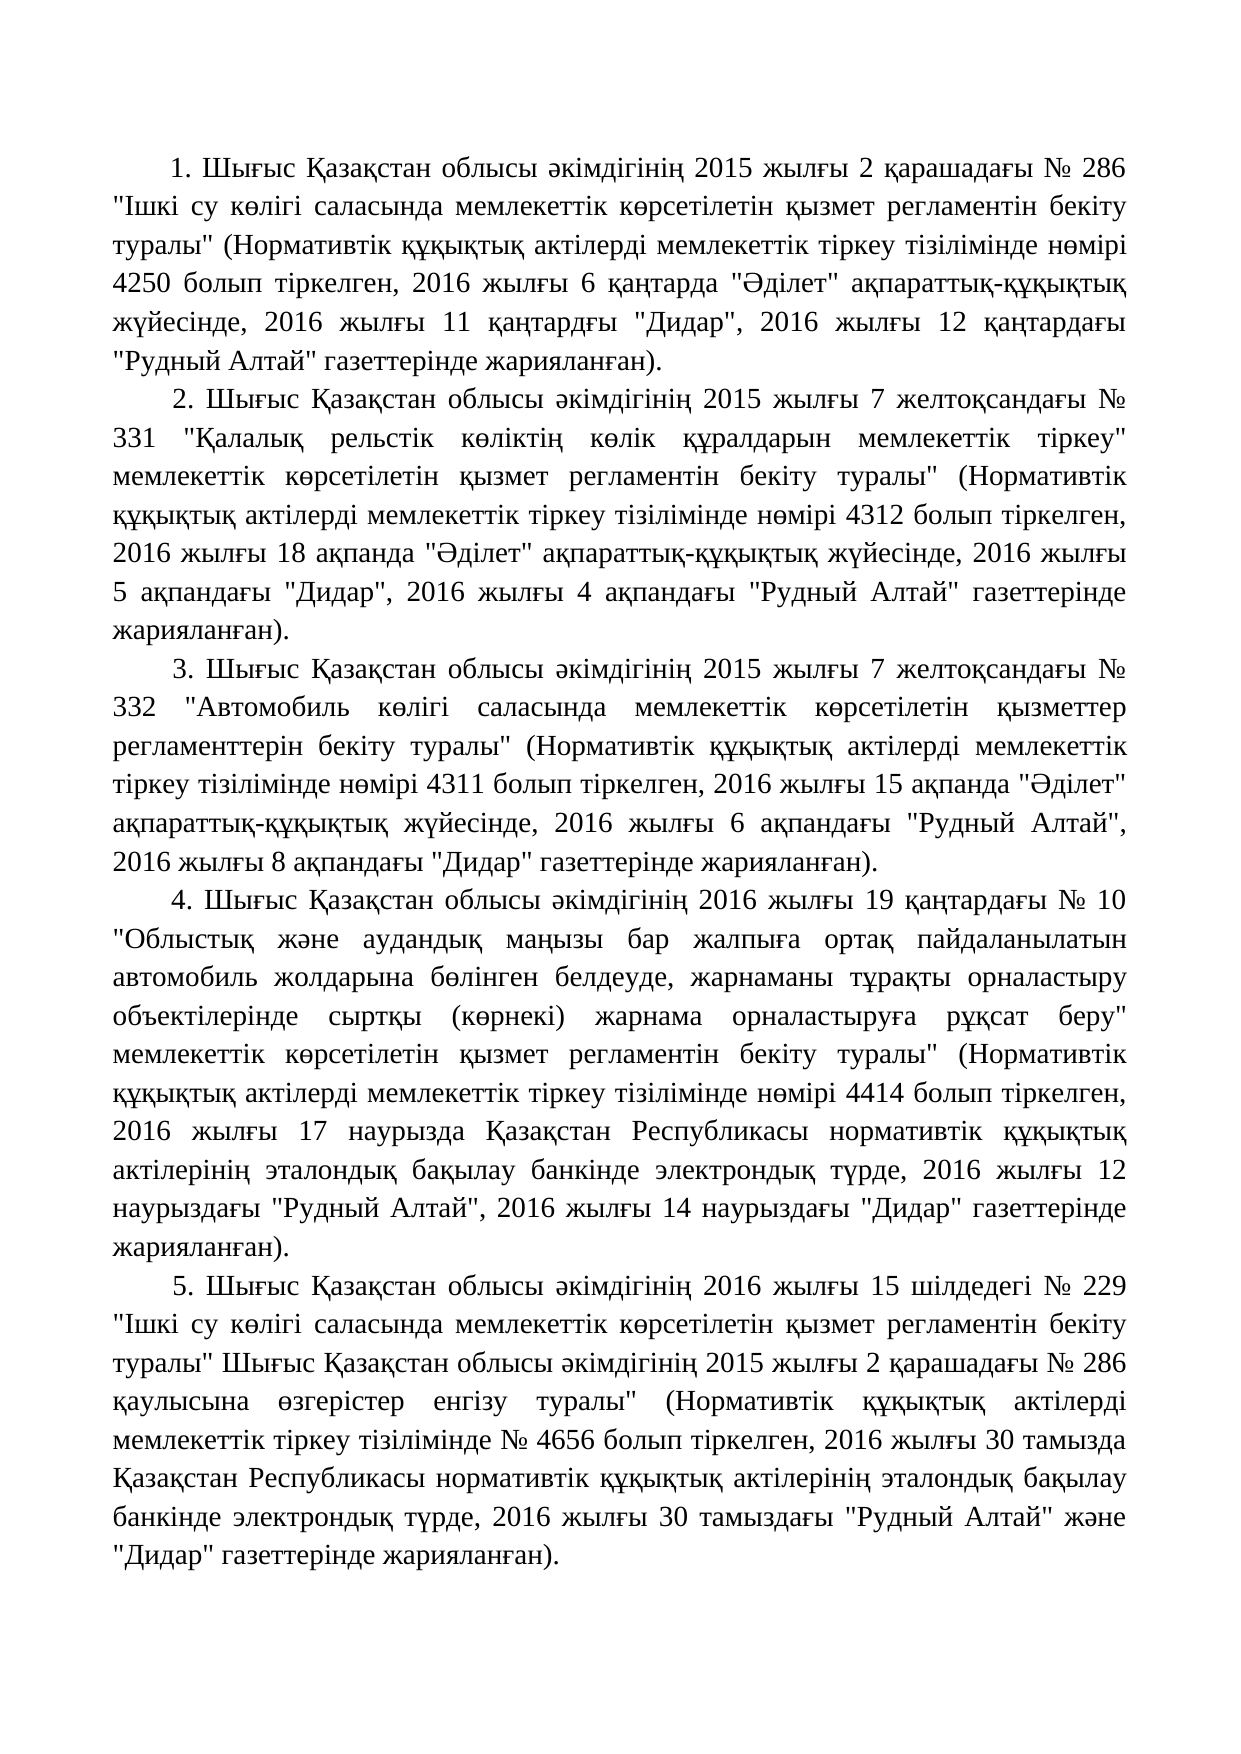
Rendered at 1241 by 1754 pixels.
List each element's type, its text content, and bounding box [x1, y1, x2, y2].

text 1. Шығыс Қазақстан облысы әкімдігінің 2015 жылғы 2 қарашадағы № 286 "Ішкі су көлігі саласында мемлекеттік көрсетілетін қызмет регламентін бекіту туралы" (Нормативтік құқықтық актілерді мемлекеттік тіркеу тізілімінде нөмірі 4250 болып тіркелген, 2016 жылғы 6 қаңтарда "Әділет" ақпараттық-құқықтық жүйесінде, 2016 жылғы 11 қаңтардғы "Дидар", 2016 жылғы 12 қаңтардағы "Рудный Алтай" газеттерінде жарияланған). [112, 150, 1128, 376]
text 3. Шығыс Қазақстан облысы әкімдігінің 2015 жылғы 7 желтоқсандағы № 332 "Автомобиль көлігі саласында мемлекеттік көрсетілетін қызметтер регламенттерін бекіту туралы" (Нормативтік құқықтық актілерді мемлекеттік тіркеу тізілімінде нөмірі 4311 болып тіркелген, 2016 жылғы 15 ақпанда "Әділет" ақпараттық-құқықтық жүйесінде, 2016 жылғы 6 ақпандағы "Рудный Алтай", 2016 жылғы 8 ақпандағы "Дидар" газеттерінде жарияланған). [112, 651, 1128, 877]
text 2. Шығыс Қазақстан облысы әкімдігінің 2015 жылғы 7 желтоқсандағы № 331 "Қалалық рельстік көліктің көлік құралдарын мемлекеттік тіркеу" мемлекеттік көрсетілетін қызмет регламентін бекіту туралы" (Нормативтік құқықтық актілерді мемлекеттік тіркеу тізілімінде нөмірі 4312 болып тіркелген, 2016 жылғы 18 ақпанда "Әділет" ақпараттық-құқықтық жүйесінде, 2016 жылғы 5 ақпандағы "Дидар", 2016 жылғы 4 ақпандағы "Рудный Алтай" газеттерінде жарияланған). [112, 381, 1128, 646]
text 4. Шығыс Қазақстан облысы әкімдігінің 2016 жылғы 19 қаңтардағы № 10 "Облыстық және аудандық маңызы бар жалпыға ортақ пайдаланылатын автомобиль жолдарына бөлінген белдеуде, жарнаманы тұрақты орналастыру объектілерінде сыртқы (көрнекі) жарнама орналастыруға рұқсат беру" мемлекеттік көрсетілетін қызмет регламентін бекіту туралы" (Нормативтік құқықтық актілерді мемлекеттік тіркеу тізілімінде нөмірі 4414 болып тіркелген, 2016 жылғы 17 наурызда Қазақстан Республикасы нормативтік құқықтық актілерінің эталондық бақылау банкінде электрондық түрде, 2016 жылғы 12 наурыздағы "Рудный Алтай", 2016 жылғы 14 наурыздағы "Дидар" газеттерінде жарияланған). [112, 882, 1128, 1263]
text 5. Шығыс Қазақстан облысы әкімдігінің 2016 жылғы 15 шілдедегі № 229 "Ішкі су көлігі саласында мемлекеттік көрсетілетін қызмет регламентін бекіту туралы" Шығыс Қазақстан облысы әкімдігінің 2015 жылғы 2 қарашадағы № 286 қаулысына өзгерістер енгізу туралы" (Нормативтік құқықтық актілерді мемлекеттік тіркеу тізілімінде № 4656 болып тіркелген, 2016 жылғы 30 тамызда Қазақстан Республикасы нормативтік құқықтық актілерінің эталондық бақылау банкінде электрондық түрде, 2016 жылғы 30 тамыздағы "Рудный Алтай" және "Дидар" газеттерінде жарияланған). [112, 1268, 1128, 1571]
